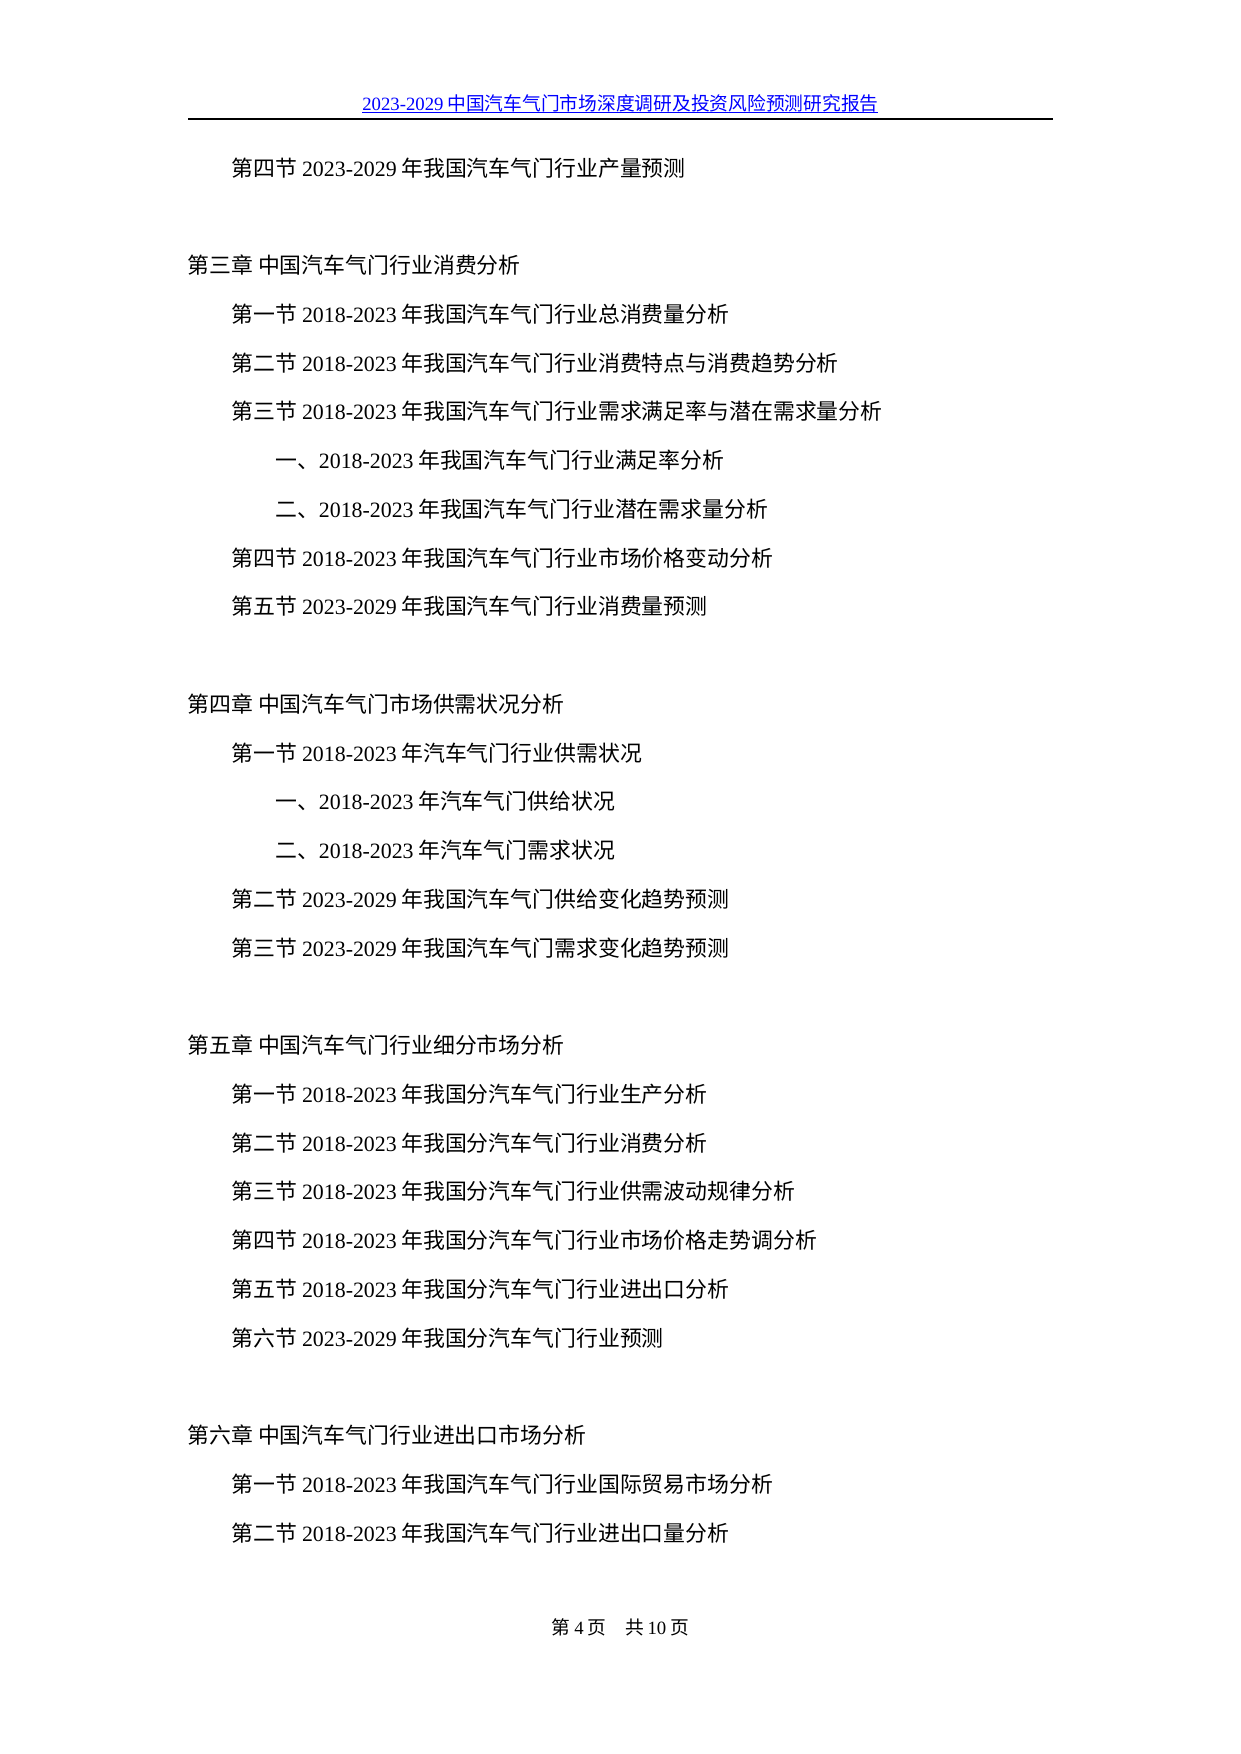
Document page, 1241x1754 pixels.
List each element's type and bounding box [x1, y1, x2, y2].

text [187, 150, 1053, 1548]
